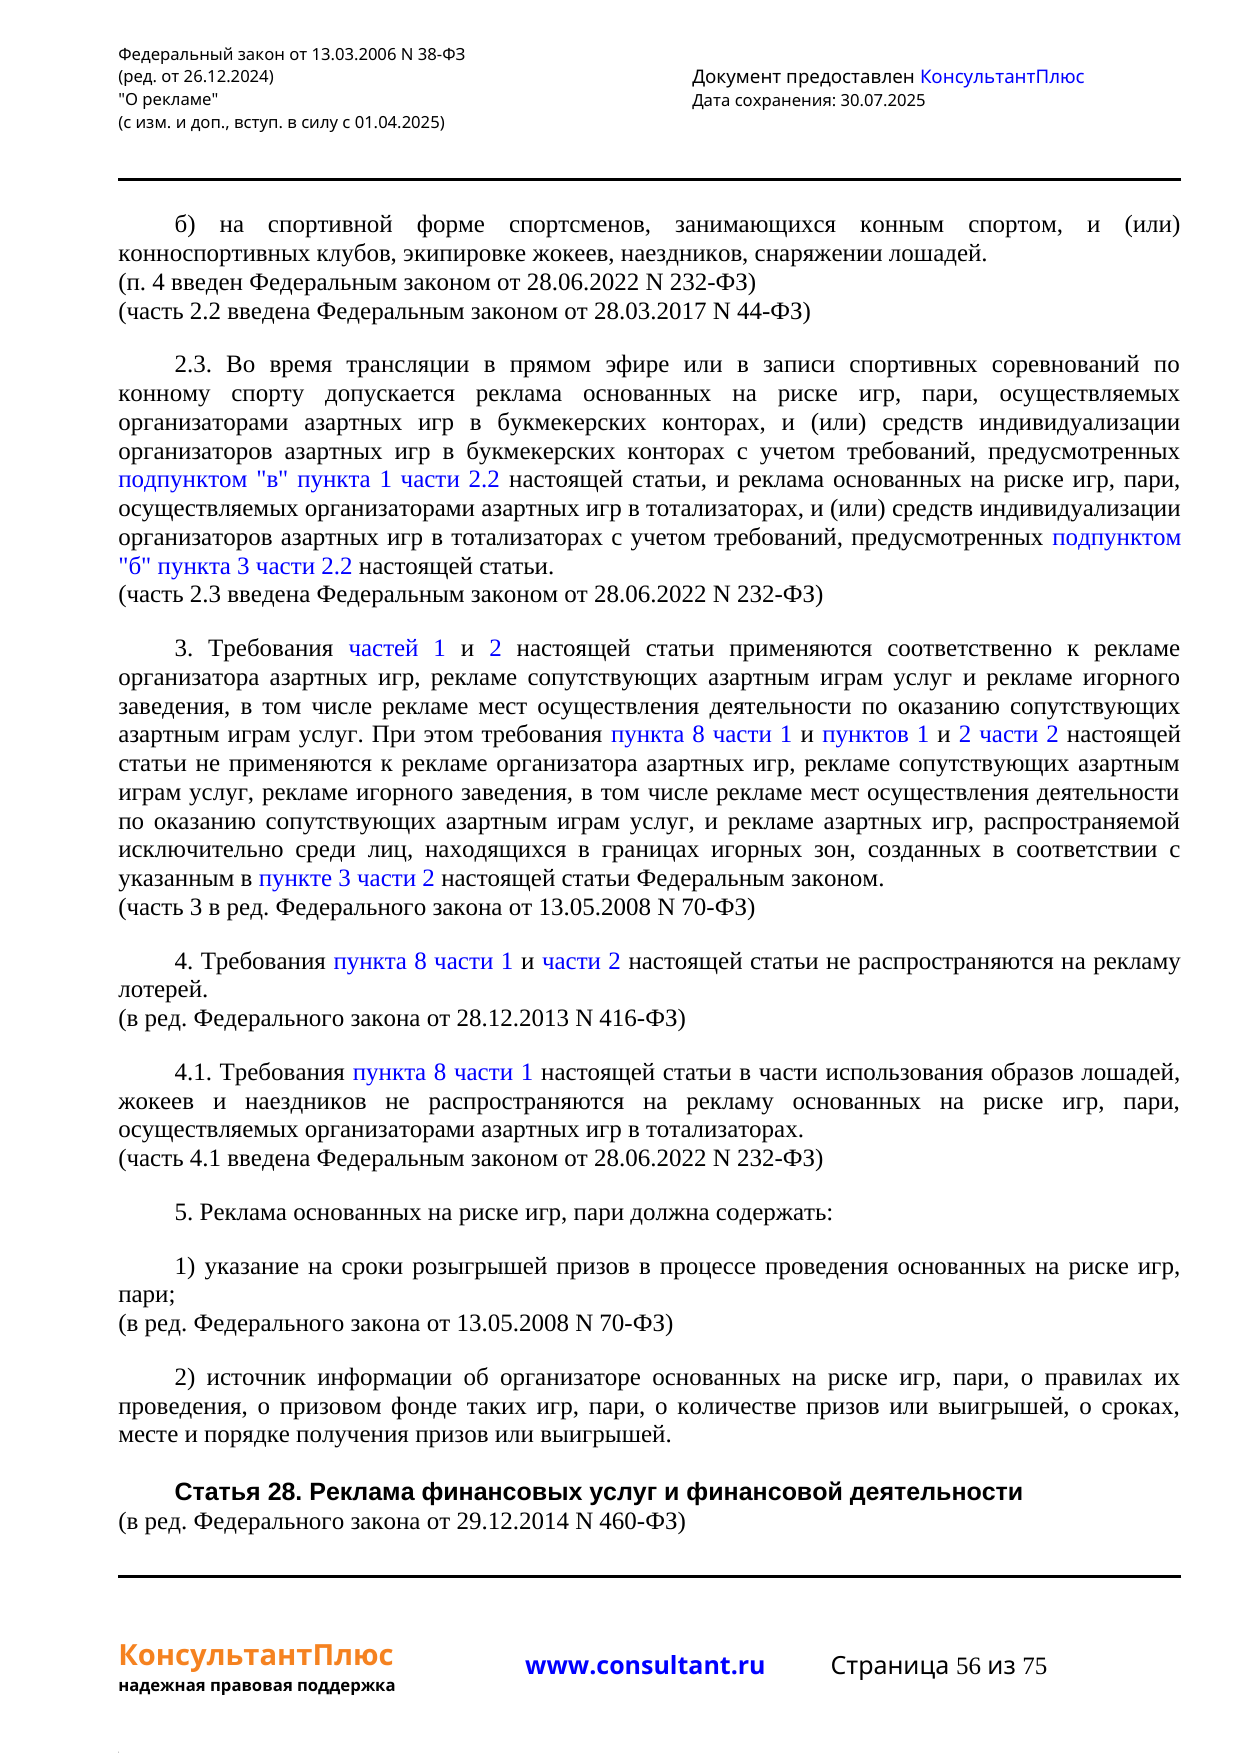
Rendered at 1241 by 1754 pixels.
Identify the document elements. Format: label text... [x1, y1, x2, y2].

text (часть 2.2 введена Федеральным законом от 28.03.2017 N 44-ФЗ) [118, 296, 1181, 324]
title Статья 28. Реклама финансовых услуг и финансовой деятельности [118, 1477, 1181, 1506]
text 4. Требования пункта 8 части 1 и части 2 настоящей статьи не распространяются на рекламу лотерей. [118, 946, 1181, 1003]
text (часть 4.1 введена Федеральным законом от 28.06.2022 N 232-ФЗ) [118, 1143, 1181, 1172]
text б) на спортивной форме спортсменов, занимающихся конным спортом, и (или) конноспортивных клубов, экипировке жокеев, наездников, снаряжении лошадей. [118, 209, 1181, 267]
text 4.1. Требования пункта 8 части 1 настоящей статьи в части использования образов лошадей, жокеев и наездников не распространяются на рекламу основанных на риске игр, пари, осуществляемых организаторами азартных игр в тотализаторах. [118, 1057, 1181, 1143]
text 3. Требования частей 1 и 2 настоящей статьи применяются соответственно к рекламе организатора азартных игр, рекламе сопутствующих азартным играм услуг и рекламе игорного заведения, в том числе рекламе мест осуществления деятельности по оказанию сопутствующих азартным играм услуг. При этом требования пункта 8 части 1 и пунктов 1 и 2 части 2 настоящей статьи не применяются к рекламе организатора азартных игр, рекламе сопутствующих азартным играм услуг, рекламе игорного заведения, в том числе рекламе мест осуществления деятельности по оказанию сопутствующих азартным играм услуг, и рекламе азартных игр, распространяемой исключительно среди лиц, находящихся в границах игорных зон, созданных в соответствии с указанным в пункте 3 части 2 настоящей статьи Федеральным законом. [118, 633, 1181, 892]
text 5. Реклама основанных на риске игр, пари должна содержать: [118, 1197, 1181, 1226]
text 1) указание на сроки розыгрышей призов в процессе проведения основанных на риске игр, пари; [118, 1251, 1181, 1308]
text (в ред. Федерального закона от 13.05.2008 N 70-ФЗ) [118, 1308, 1181, 1337]
text 2) источник информации об организаторе основанных на риске игр, пари, о правилах их проведения, о призовом фонде таких игр, пари, о количестве призов или выигрышей, о сроках, месте и порядке получения призов или выигрышей. [118, 1362, 1181, 1448]
text (в ред. Федерального закона от 28.12.2013 N 416-ФЗ) [118, 1003, 1181, 1032]
text (в ред. Федерального закона от 29.12.2014 N 460-ФЗ) [118, 1506, 1181, 1534]
text (часть 3 в ред. Федерального закона от 13.05.2008 N 70-ФЗ) [118, 892, 1181, 921]
text (часть 2.3 введена Федеральным законом от 28.06.2022 N 232-ФЗ) [118, 579, 1181, 608]
text 2.3. Во время трансляции в прямом эфире или в записи спортивных соревнований по конному спорту допускается реклама основанных на риске игр, пари, осуществляемых организаторами азартных игр в букмекерских конторах, и (или) средств индивидуализации организаторов азартных игр в букмекерских конторах с учетом требований, предусмотренных подпунктом "в" пункта 1 части 2.2 настоящей статьи, и реклама основанных на риске игр, пари, осуществляемых организаторами азартных игр в тотализаторах, и (или) средств индивидуализации организаторов азартных игр в тотализаторах с учетом требований, предусмотренных подпунктом "б" пункта 3 части 2.2 настоящей статьи. [118, 349, 1181, 579]
text (п. 4 введен Федеральным законом от 28.06.2022 N 232-ФЗ) [118, 267, 1181, 296]
